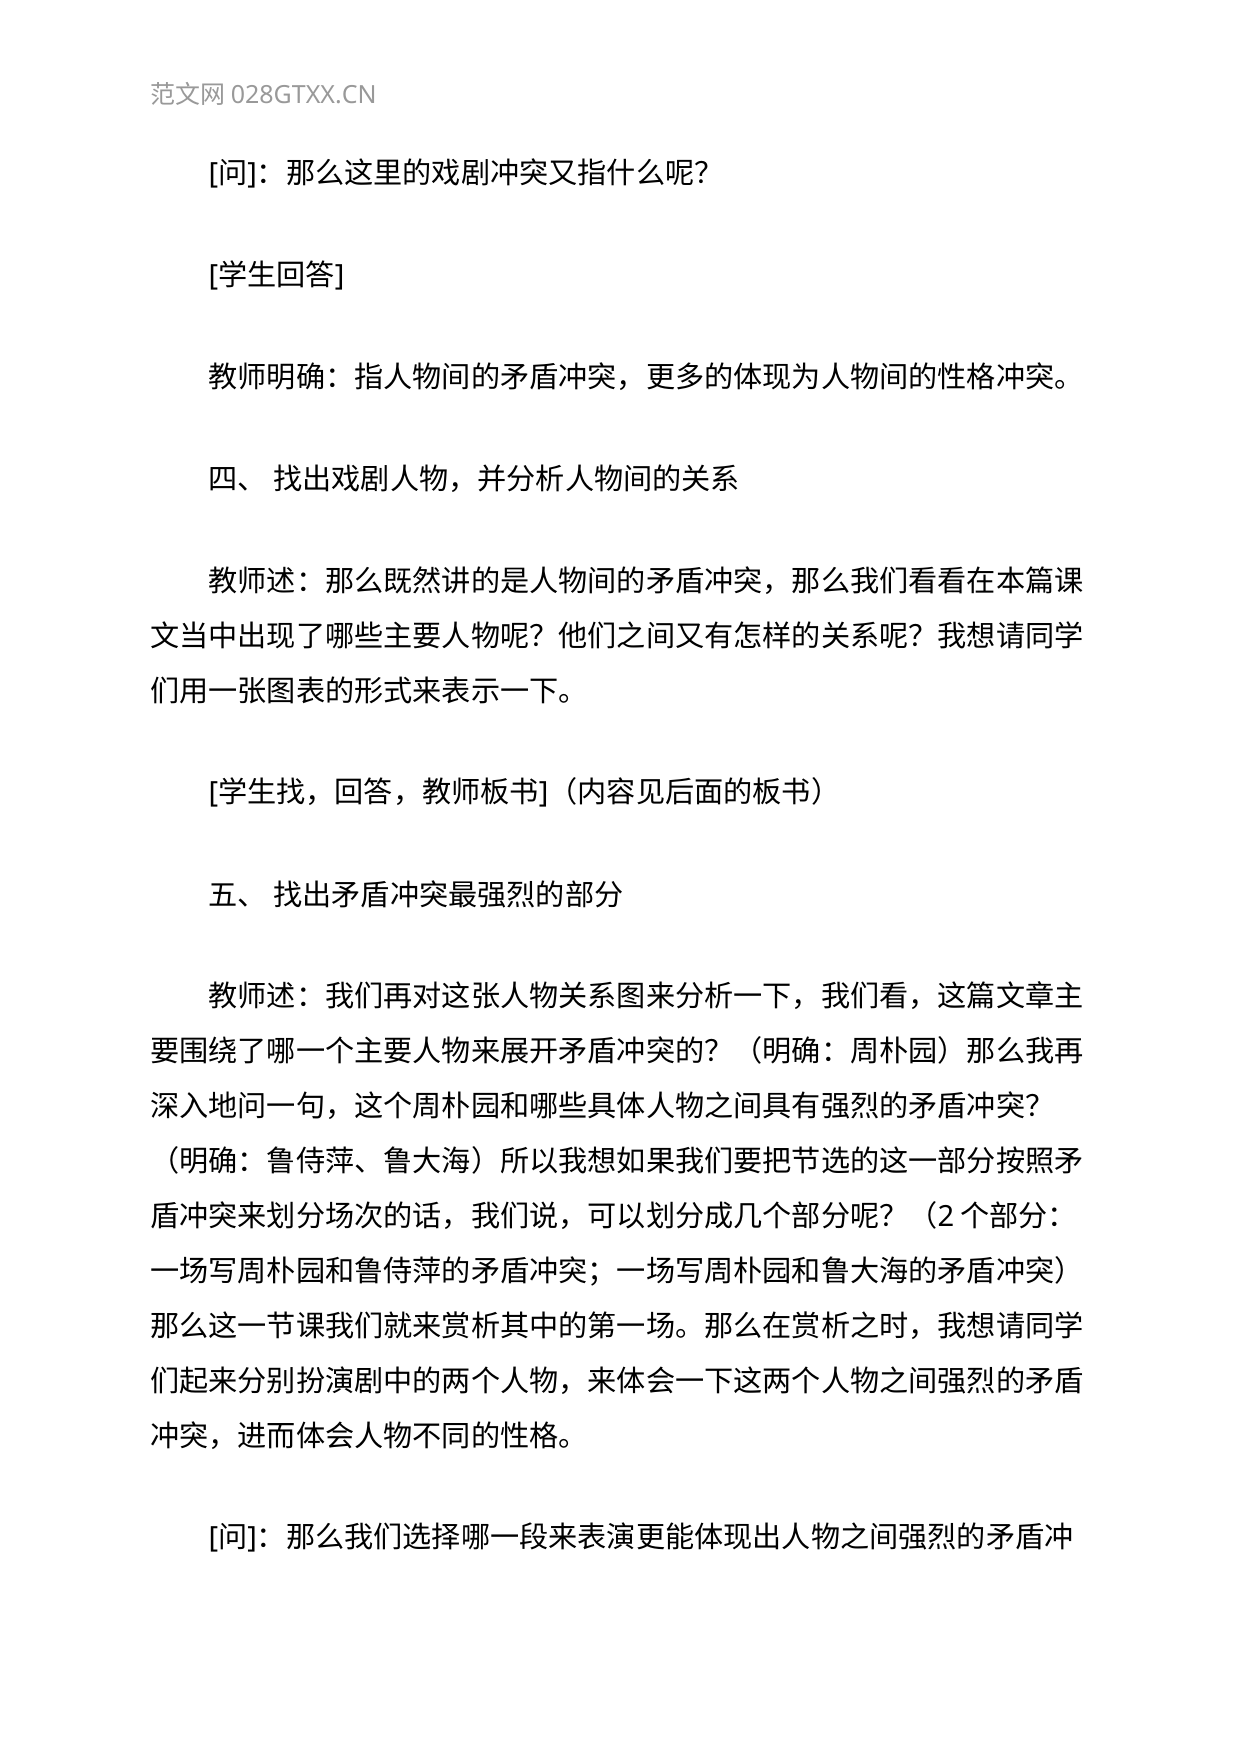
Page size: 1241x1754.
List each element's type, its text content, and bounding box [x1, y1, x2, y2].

text 四、 找出戏剧人物，并分析人物间的关系 [150, 456, 1090, 498]
text [学生回答] [150, 252, 1090, 294]
text [问]：那么这里的戏剧冲突又指什么呢？ [150, 150, 1090, 192]
text 教师述：我们再对这张人物关系图来分析一下，我们看，这篇文章主要围绕了哪一个主要人物来展开矛盾冲突的？（明确：周朴园）那么我再深入地问一句，这个周朴园和哪些具体人物之间具有强烈的矛盾冲突？（明确：鲁侍萍、鲁大海）所以我想如果我们要把节选的这一部分按照矛盾冲突来划分场次的话，我们说，可以划分成几个部分呢？（2个部分：一场写周朴园和鲁侍萍的矛盾冲突；一场写周朴园和鲁大海的矛盾冲突）那么这一节课我们就来赏析其中的第一场。那么在赏析之时，我想请同学们起来分别扮演剧中的两个人物，来体会一下这两个人物之间强烈的矛盾冲突，进而体会人物不同的性格。 [150, 973, 1090, 1454]
text 教师述：那么既然讲的是人物间的矛盾冲突，那么我们看看在本篇课文当中出现了哪些主要人物呢？他们之间又有怎样的关系呢？我想请同学们用一张图表的形式来表示一下。 [150, 557, 1090, 709]
text [学生找，回答，教师板书]（内容见后面的板书） [150, 769, 1090, 811]
text 五、 找出矛盾冲突最强烈的部分 [150, 871, 1090, 913]
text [150, 1514, 1090, 1556]
text 教师明确：指人物间的矛盾冲突，更多的体现为人物间的性格冲突。 [150, 354, 1090, 396]
